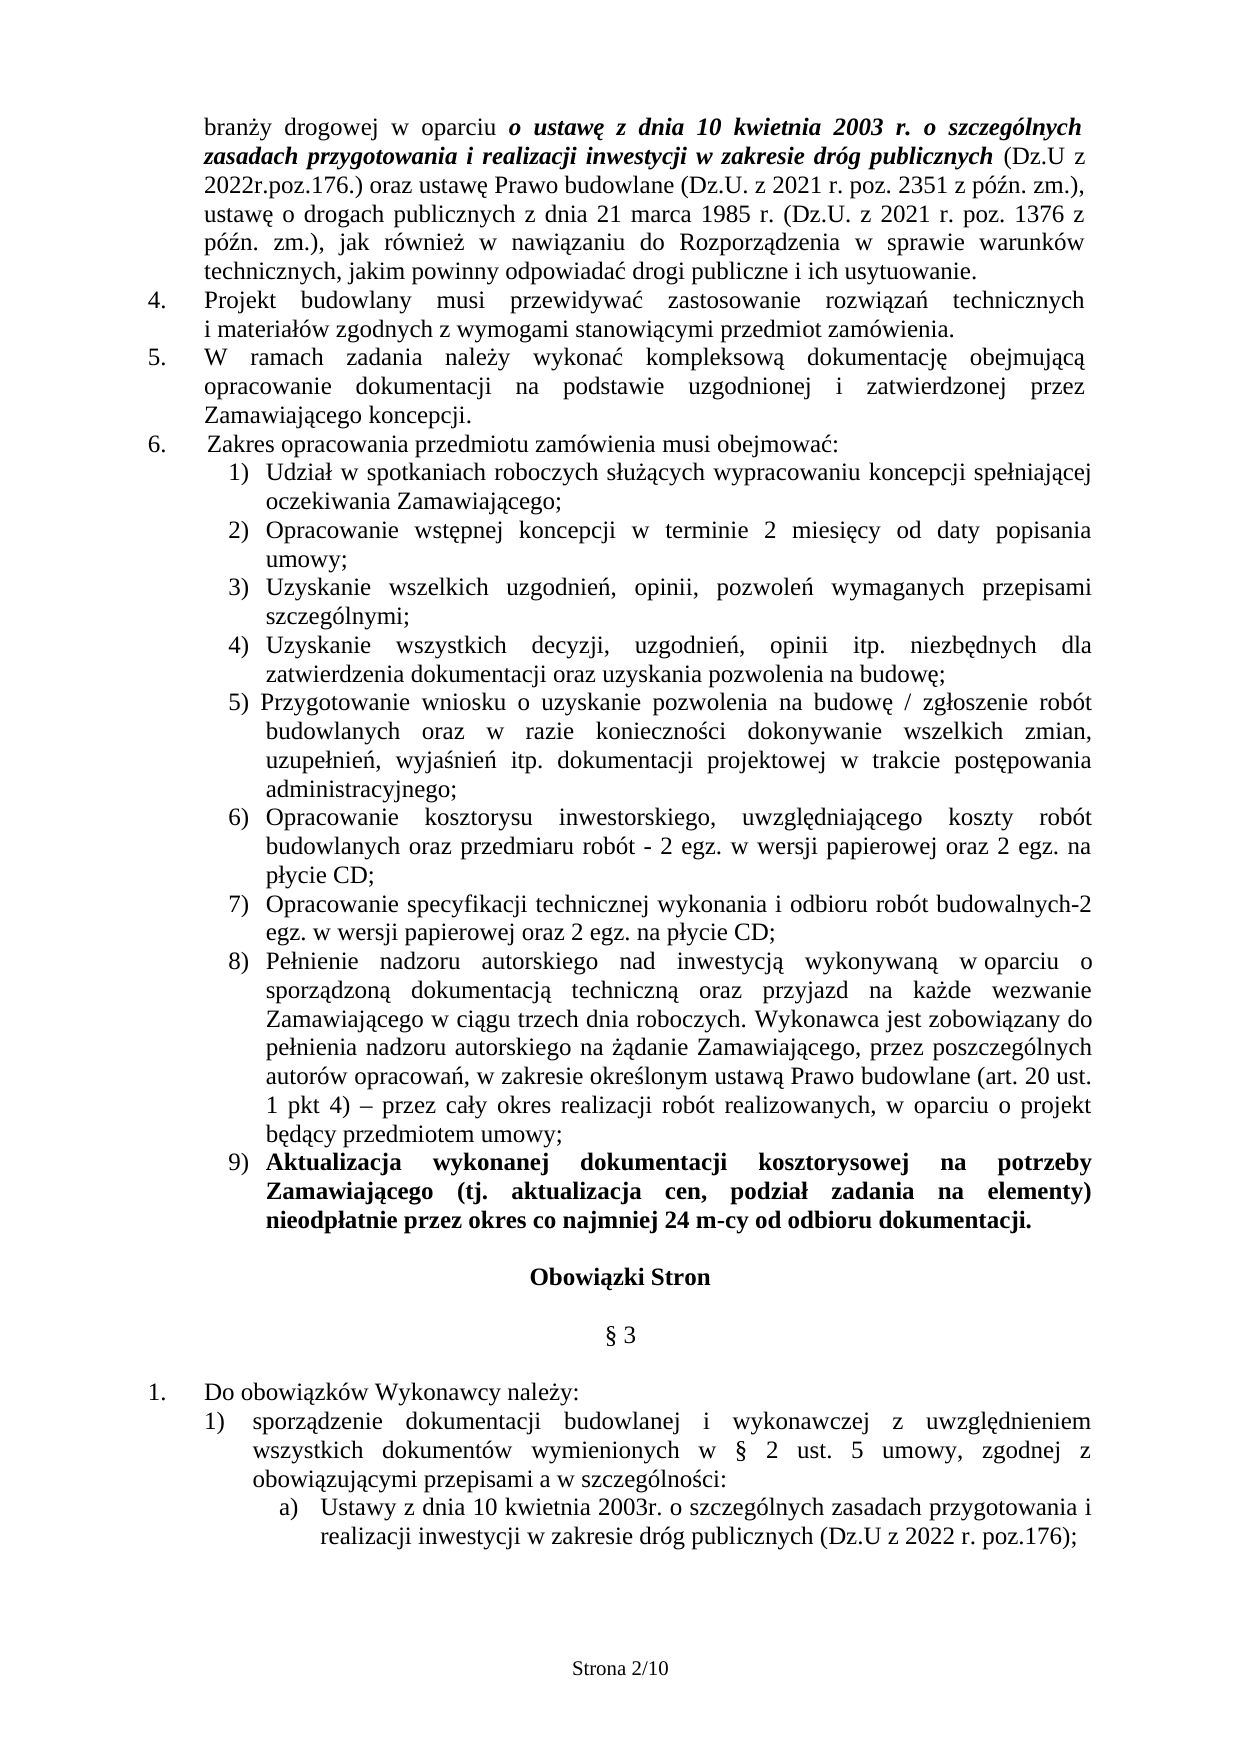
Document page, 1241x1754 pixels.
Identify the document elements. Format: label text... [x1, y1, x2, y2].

list Udział w spotkaniach roboczych służących wypracowaniu koncepcji spełniającej oczekiwania Zamawiającego; [228, 457, 1093, 515]
list Opracowanie specyfikacji technicznej wykonania i odbioru robót budowalnych-2 egz. w wersji papierowej oraz 2 egz. na płycie CD; [228, 889, 1093, 946]
list Ustawy z dnia 10 kwietnia 2003r. o szczególnych zasadach przygotowania i realizacji inwestycji w zakresie dróg publicznych (Dz.U z 2022 r. poz.176); [279, 1492, 1093, 1550]
list Opracowanie wstępnej koncepcji w terminie 2 miesięcy od daty popisania umowy; [228, 515, 1093, 572]
text § 3 [148, 1320, 1093, 1349]
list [148, 112, 1085, 285]
list W ramach zadania należy wykonać kompleksową dokumentację obejmującą opracowanie dokumentacji na podstawie uzgodnionej i zatwierdzonej przez Zamawiającego koncepcji. [148, 342, 1085, 429]
text Obowiązki Stron [148, 1262, 1092, 1291]
list Pełnienie nadzoru autorskiego nad inwestycją wykonywaną w oparciu o sporządzoną dokumentacją techniczną oraz przyjazd na każde wezwanie Zamawiającego w ciągu trzech dnia roboczych. Wykonawca jest zobowiązany do pełnienia nadzoru autorskiego na żądanie Zamawiającego, przez poszczególnych autorów opracowań, w zakresie określonym ustawą Prawo budowlane (art. 20 ust. 1 pkt 4) – przez cały okres realizacji robót realizowanych, w oparciu o projekt będący przedmiotem umowy; [228, 946, 1093, 1147]
list Uzyskanie wszelkich uzgodnień, opinii, pozwoleń wymaganych przepisami szczególnymi; [228, 572, 1093, 630]
list Aktualizacja wykonanej dokumentacji kosztorysowej na potrzeby Zamawiającego (tj. aktualizacja cen, podział zadania na elementy) nieodpłatnie przez okres co najmniej 24 m-cy od odbioru dokumentacji. [228, 1147, 1093, 1234]
list Uzyskanie wszystkich decyzji, uzgodnień, opinii itp. niezbędnych dla zatwierdzenia dokumentacji oraz uzyskania pozwolenia na budowę; [228, 630, 1093, 687]
list Projekt budowlany musi przewidywać zastosowanie rozwiązań technicznych i materiałów zgodnych z wymogami stanowiącymi przedmiot zamówienia. [148, 285, 1085, 342]
list Zakres opracowania przedmiotu zamówienia musi obejmować: [148, 429, 1085, 457]
list Opracowanie kosztorysu inwestorskiego, uwzględniającego koszty robót budowlanych oraz przedmiaru robót - 2 egz. w wersji papierowej oraz 2 egz. na płycie CD; [228, 802, 1093, 889]
list sporządzenie dokumentacji budowlanej i wykonawczej z uwzględnieniem wszystkich dokumentów wymienionych w § 2 ust. 5 umowy, zgodnej z obowiązującymi przepisami a w szczególności: [204, 1406, 1092, 1492]
list Do obowiązków Wykonawcy należy: [148, 1377, 1092, 1406]
list Przygotowanie wniosku o uzyskanie pozwolenia na budowę / zgłoszenie robót budowlanych oraz w razie konieczności dokonywanie wszelkich zmian, uzupełnień, wyjaśnień itp. dokumentacji projektowej w trakcie postępowania administracyjnego; [228, 687, 1093, 802]
